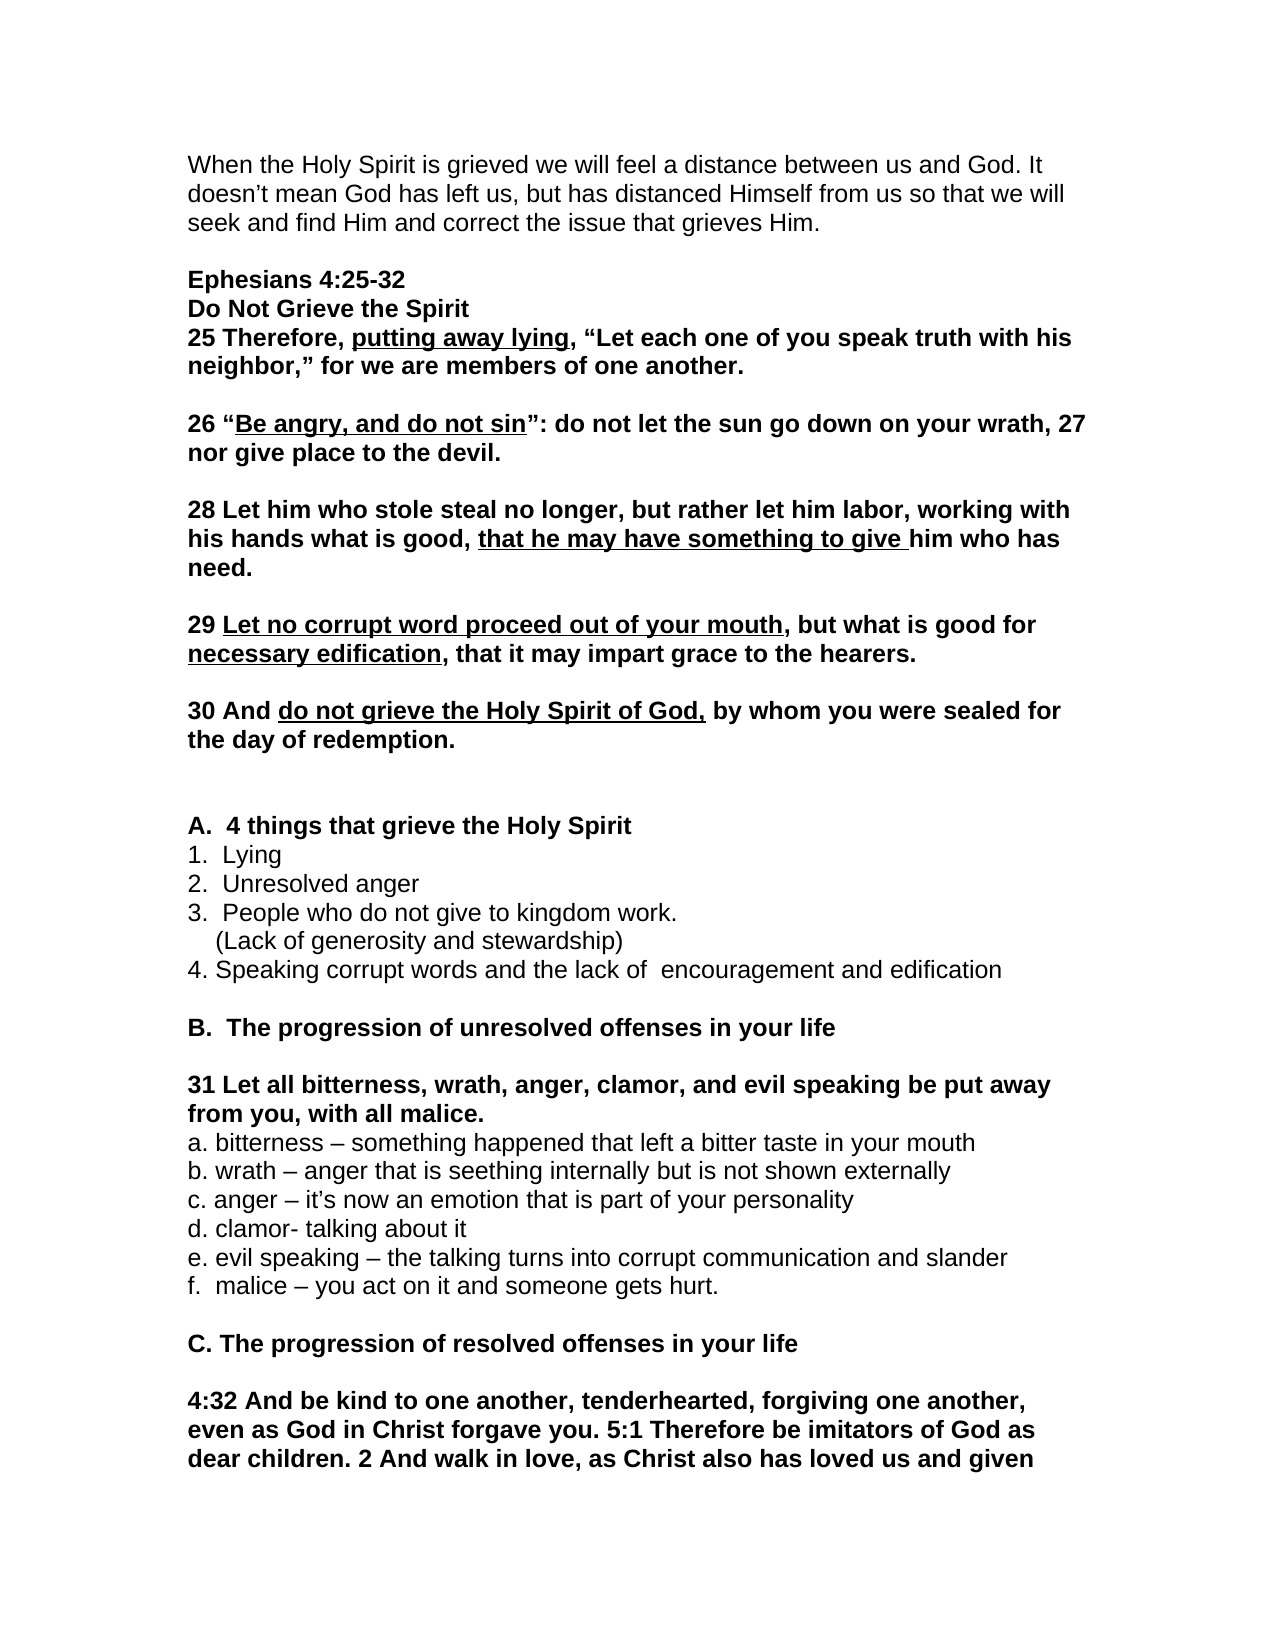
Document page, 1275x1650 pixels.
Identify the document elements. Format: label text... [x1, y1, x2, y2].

text (Lack of generosity and stewardship) [187, 926, 1087, 955]
text 25 Therefore, putting away lying, “Let each one of you speak truth with his neighbor,” for we are members of one another. [187, 322, 1087, 380]
text d. clamor- talking about it [187, 1214, 1087, 1242]
text e. evil speaking – the talking turns into corrupt communication and slander [187, 1242, 1087, 1271]
text B. The progression of unresolved offenses in your life [187, 1012, 1087, 1041]
text c. anger – it’s now an emotion that is part of your personality [187, 1185, 1087, 1214]
text 3. People who do not give to kingdom work. [187, 897, 1087, 926]
text 28 Let him who stole steal no longer, but rather let him labor, working with his hands what is good, that he may have something to give him who has need. [187, 495, 1087, 581]
text When the Holy Spirit is grieved we will feel a distance between us and God. It doesn’t mean God has left us, but has distanced Himself from us so that we will seek and find Him and correct the issue that grieves Him. [187, 150, 1087, 236]
text 26 “Be angry, and do not sin”: do not let the sun go down on your wrath, 27 nor give place to the devil. [187, 409, 1087, 466]
text A. 4 things that grieve the Holy Spirit [187, 811, 1087, 840]
text 30 And do not grieve the Holy Spirit of God, by whom you were sealed for the day of redemption. [187, 696, 1087, 754]
text 31 Let all bitterness, wrath, anger, clamor, and evil speaking be put away from you, with all malice. [187, 1070, 1087, 1127]
text Do Not Grieve the Spirit [187, 294, 1087, 322]
text f. malice – you act on it and someone gets hurt. [187, 1271, 1087, 1300]
text 29 Let no corrupt word proceed out of your mouth, but what is good for necessary edification, that it may impart grace to the hearers. [187, 610, 1087, 667]
text 1. Lying [187, 840, 1087, 869]
text 2. Unresolved anger [187, 869, 1087, 897]
text C. The progression of resolved offenses in your life [187, 1329, 1087, 1357]
text Ephesians 4:25-32 [187, 265, 1087, 294]
text b. wrath – anger that is seething internally but is not shown externally [187, 1156, 1087, 1185]
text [187, 1386, 1087, 1472]
text 4. Speaking corrupt words and the lack of encouragement and edification [187, 955, 1087, 984]
text a. bitterness – something happened that left a bitter taste in your mouth [187, 1127, 1087, 1156]
